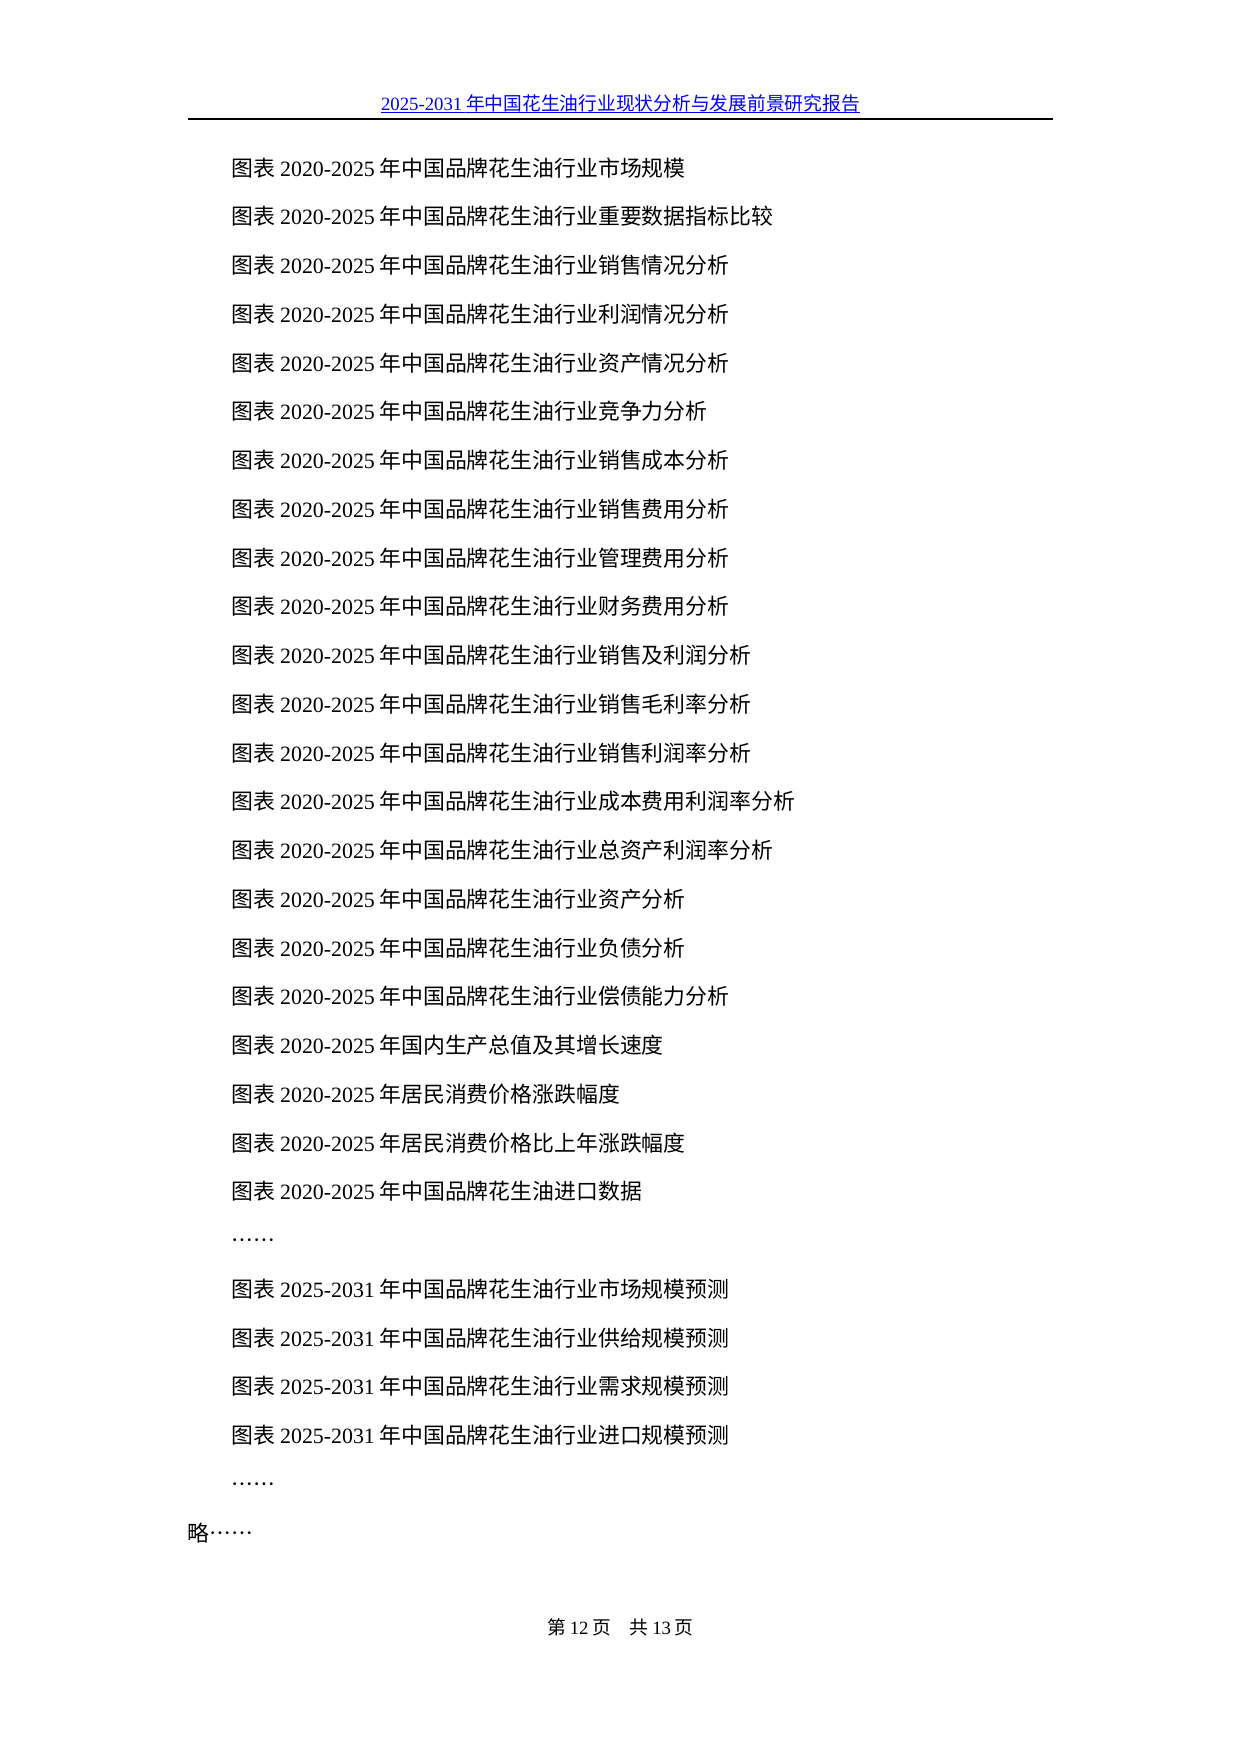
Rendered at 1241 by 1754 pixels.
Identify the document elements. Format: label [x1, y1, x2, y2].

text [187, 150, 1053, 1548]
